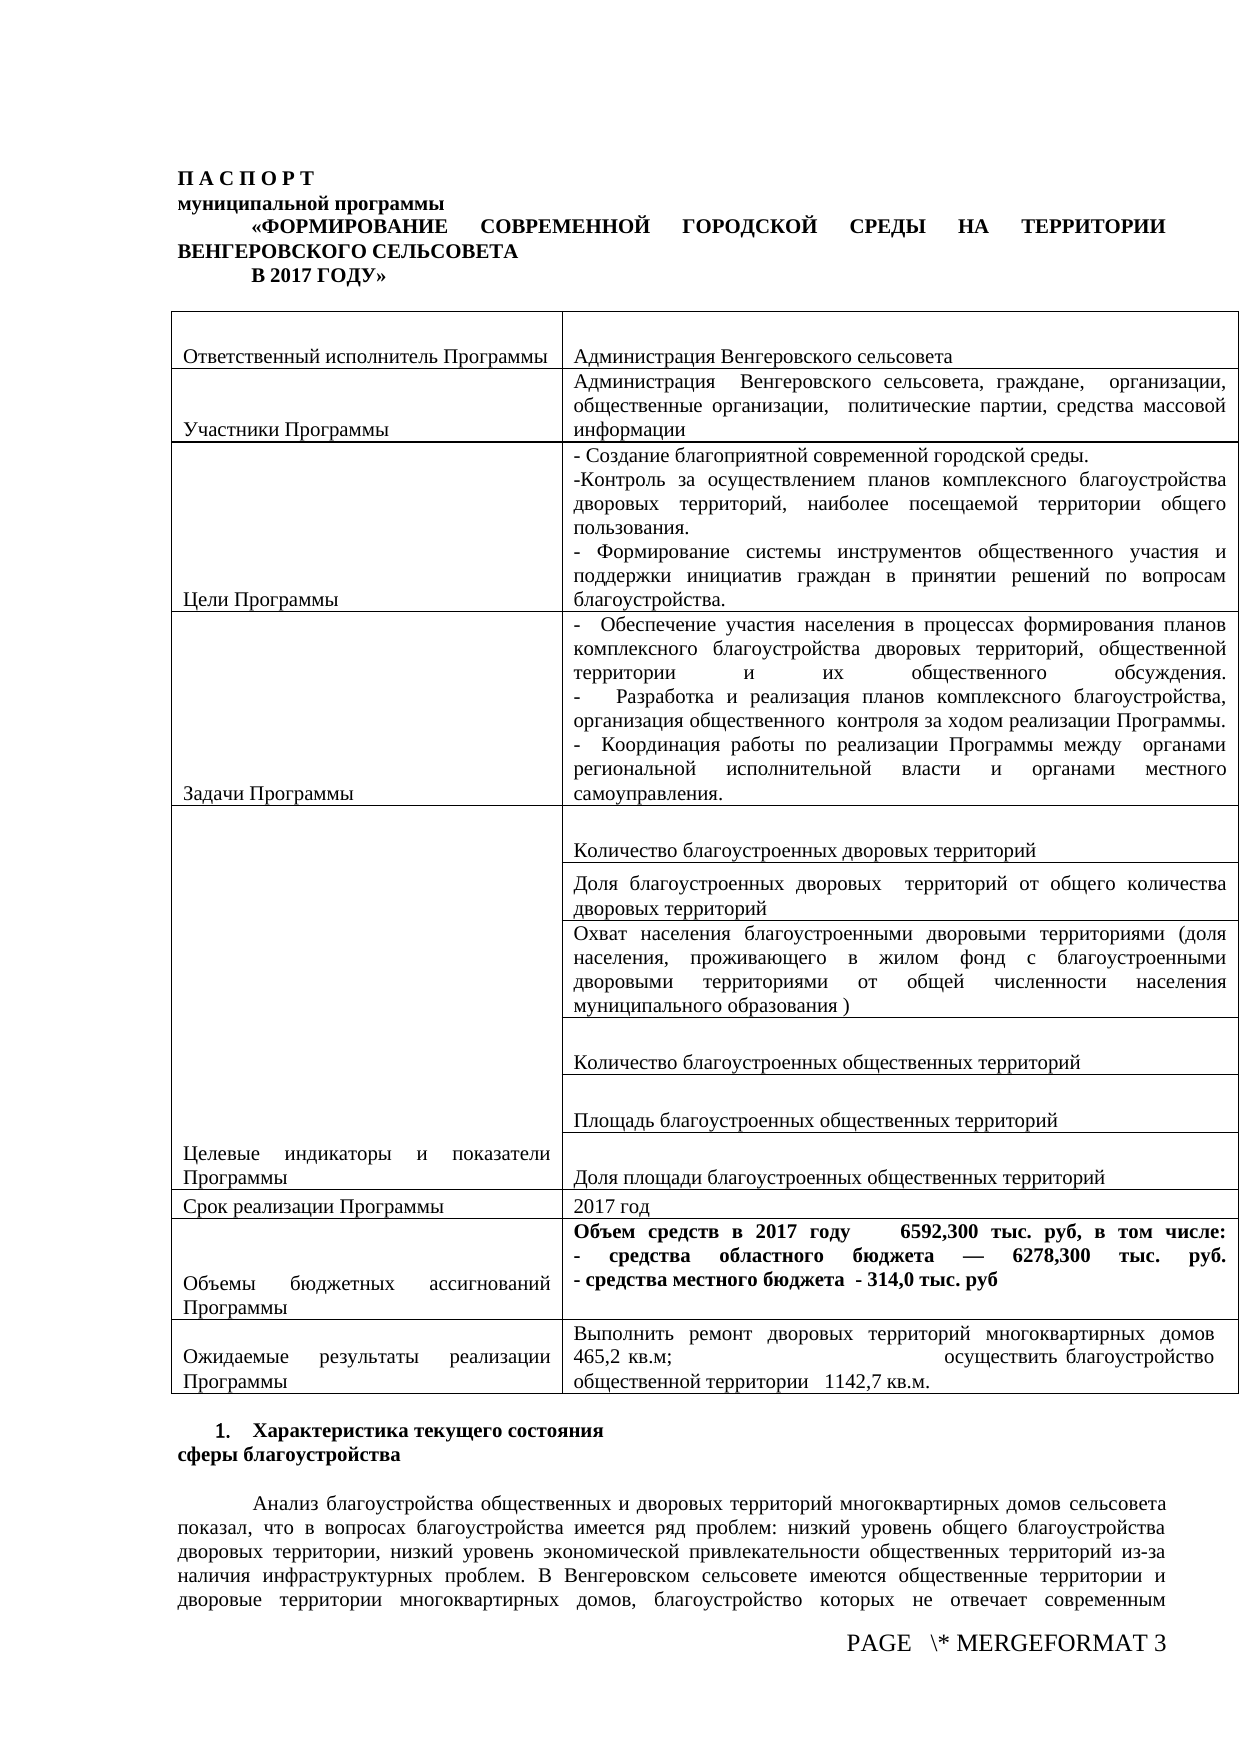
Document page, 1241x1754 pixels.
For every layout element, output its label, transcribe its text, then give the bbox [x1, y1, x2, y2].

text П А С П О Р Т [177, 166, 1167, 190]
table_cell Объем средств в 2017 году 6592,300 тыс. руб, в том числе: - средства областного бюджета — 6278,300 тыс. руб. - средства местного бюджета - 314,0 тыс. руб [563, 1219, 1238, 1319]
table_cell Цели Программы [172, 443, 562, 611]
table_cell Охват населения благоустроенными дворовыми территориями (доля населения, проживающего в жилом фонд с благоустроенными дворовыми территориями от общей численности населения муниципального образования ) [563, 921, 1238, 1017]
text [177, 1491, 1167, 1611]
table_header Ответственный исполнитель Программы [172, 312, 562, 368]
text В 2017 ГОДУ» [177, 263, 1167, 287]
table_cell Площадь благоустроенных общественных территорий [563, 1075, 1238, 1132]
table_cell Доля благоустроенных дворовых территорий от общего количества дворовых территорий [563, 863, 1238, 919]
table_cell Задачи Программы [172, 612, 562, 804]
table_cell Доля площади благоустроенных общественных территорий [563, 1133, 1238, 1189]
table_cell Ожидаемые результаты реализации Программы [172, 1320, 562, 1393]
table_cell Объемы бюджетных ассигнований Программы [172, 1219, 562, 1319]
table_cell Срок реализации Программы [172, 1190, 562, 1218]
table_cell Администрация Венгеровского сельсовета, граждане, организации, общественные организации, политические партии, средства массовой информации [563, 369, 1238, 441]
text «ФОРМИРОВАНИЕ СОВРЕМЕННОЙ ГОРОДСКОЙ СРЕДЫ НА ТЕРРИТОРИИ ВЕНГЕРОВСКОГО СЕЛЬСОВЕТА [177, 214, 1167, 263]
table_cell 2017 год [563, 1190, 1238, 1218]
text сферы благоустройства [177, 1442, 1167, 1466]
table_cell - Создание благоприятной современной городской среды. -Контроль за осуществлением планов комплексного благоустройства дворовых территорий, наиболее посещаемой территории общего пользования. - Формирование системы инструментов общественного участия и поддержки инициатив граждан в принятии решений по вопросам благоустройства. [563, 443, 1238, 611]
text муниципальной программы [177, 190, 1167, 214]
table_cell Выполнить ремонт дворовых территорий многоквартирных домов 465,2 кв.м; осуществить благоустройство общественной территории 1142,7 кв.м. [563, 1320, 1238, 1393]
table_header Администрация Венгеровского сельсовета [563, 312, 1238, 368]
table_cell - Обеспечение участия населения в процессах формирования планов комплексного благоустройства дворовых территорий, общественной территории и их общественного обсуждения. - Разработка и реализация планов комплексного благоустройства, организация общественного контроля за ходом реализации Программы. - Координация работы по реализации Программы между органами региональной исполнительной власти и органами местного самоуправления. [563, 612, 1238, 804]
table_cell Количество благоустроенных общественных территорий [563, 1018, 1238, 1074]
list Характеристика текущего состояния [215, 1418, 1167, 1442]
table_cell Целевые индикаторы и показатели Программы [172, 806, 562, 1189]
table_cell Количество благоустроенных дворовых территорий [563, 806, 1238, 862]
table_cell Участники Программы [172, 369, 562, 441]
